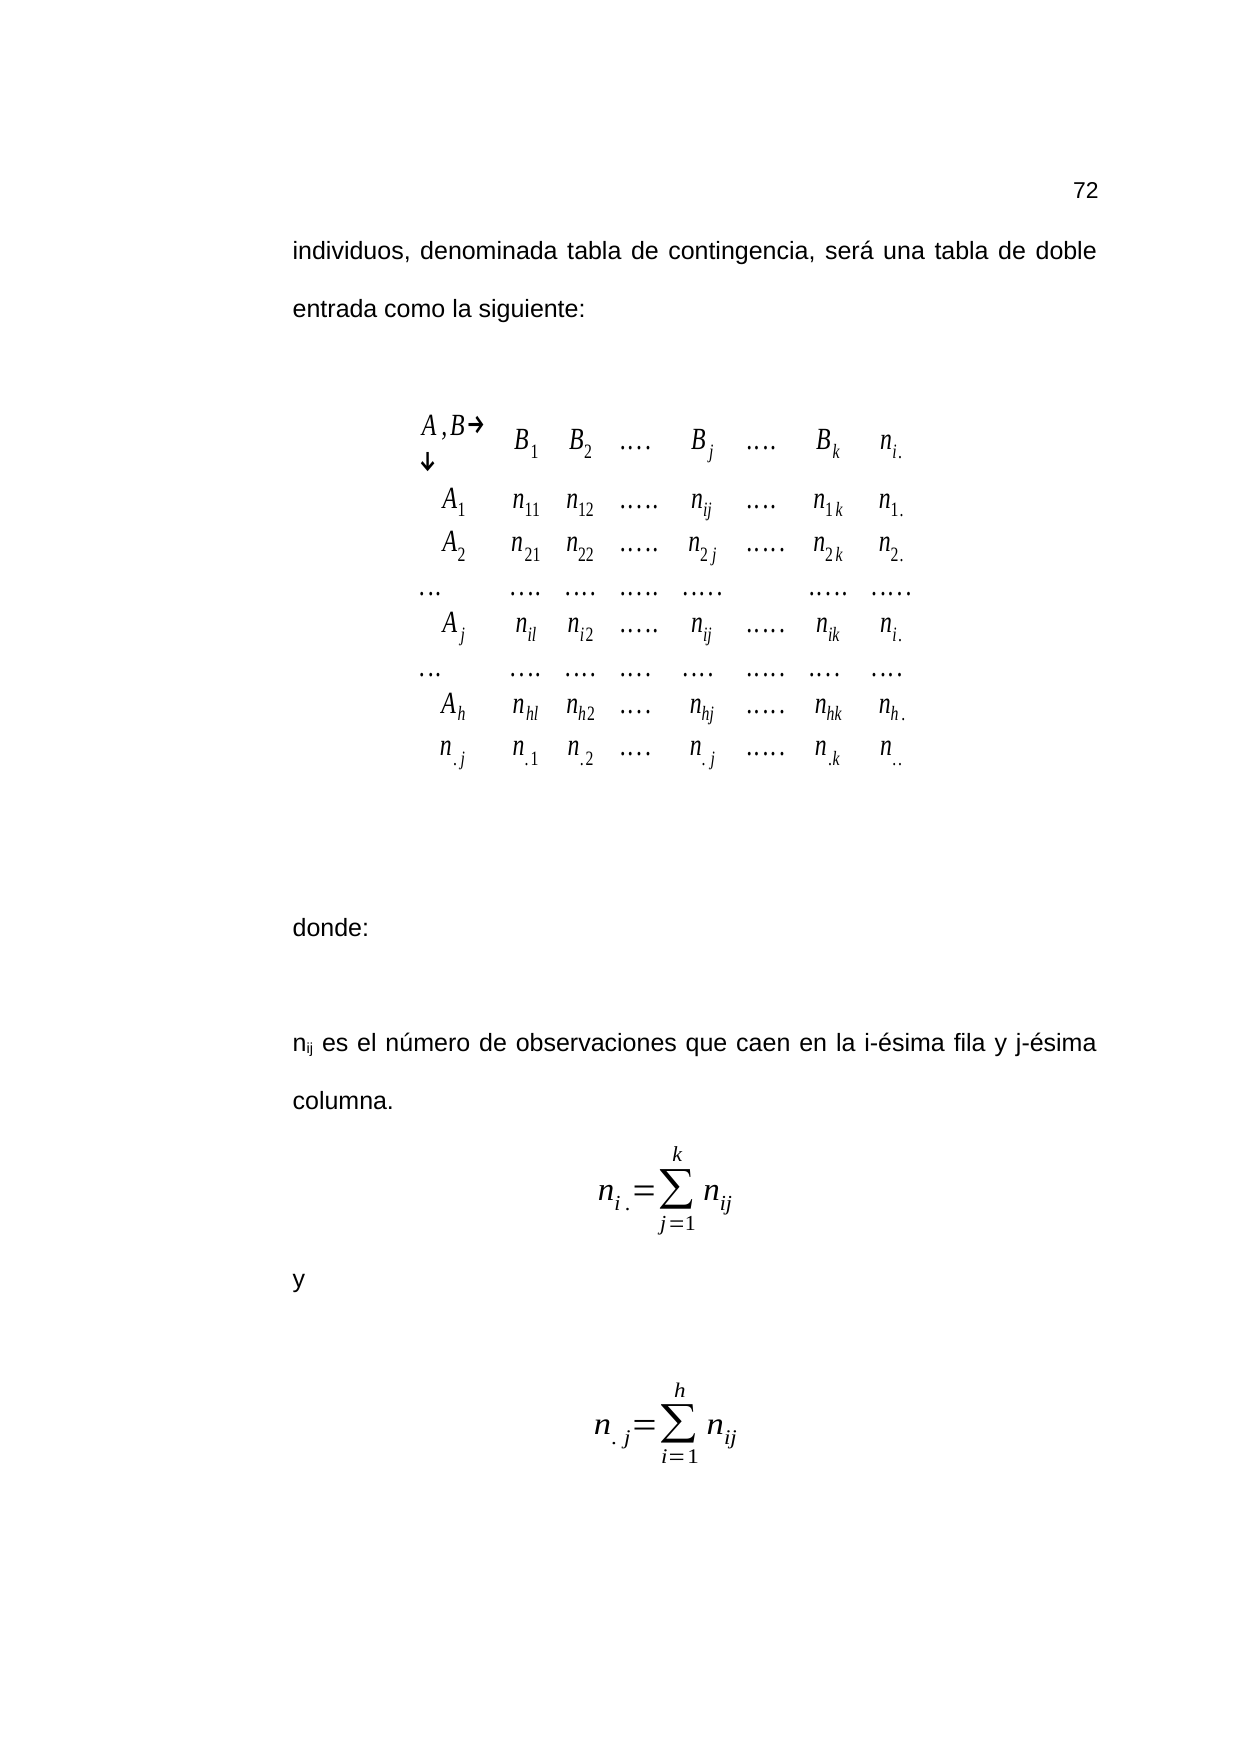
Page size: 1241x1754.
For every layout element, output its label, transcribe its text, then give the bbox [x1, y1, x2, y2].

text donde: [292, 913, 1098, 942]
text nij es el número de observaciones que caen en la i-ésima fila y j-ésima columna. [292, 1028, 1098, 1115]
text y [292, 1264, 1098, 1293]
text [292, 236, 1098, 322]
